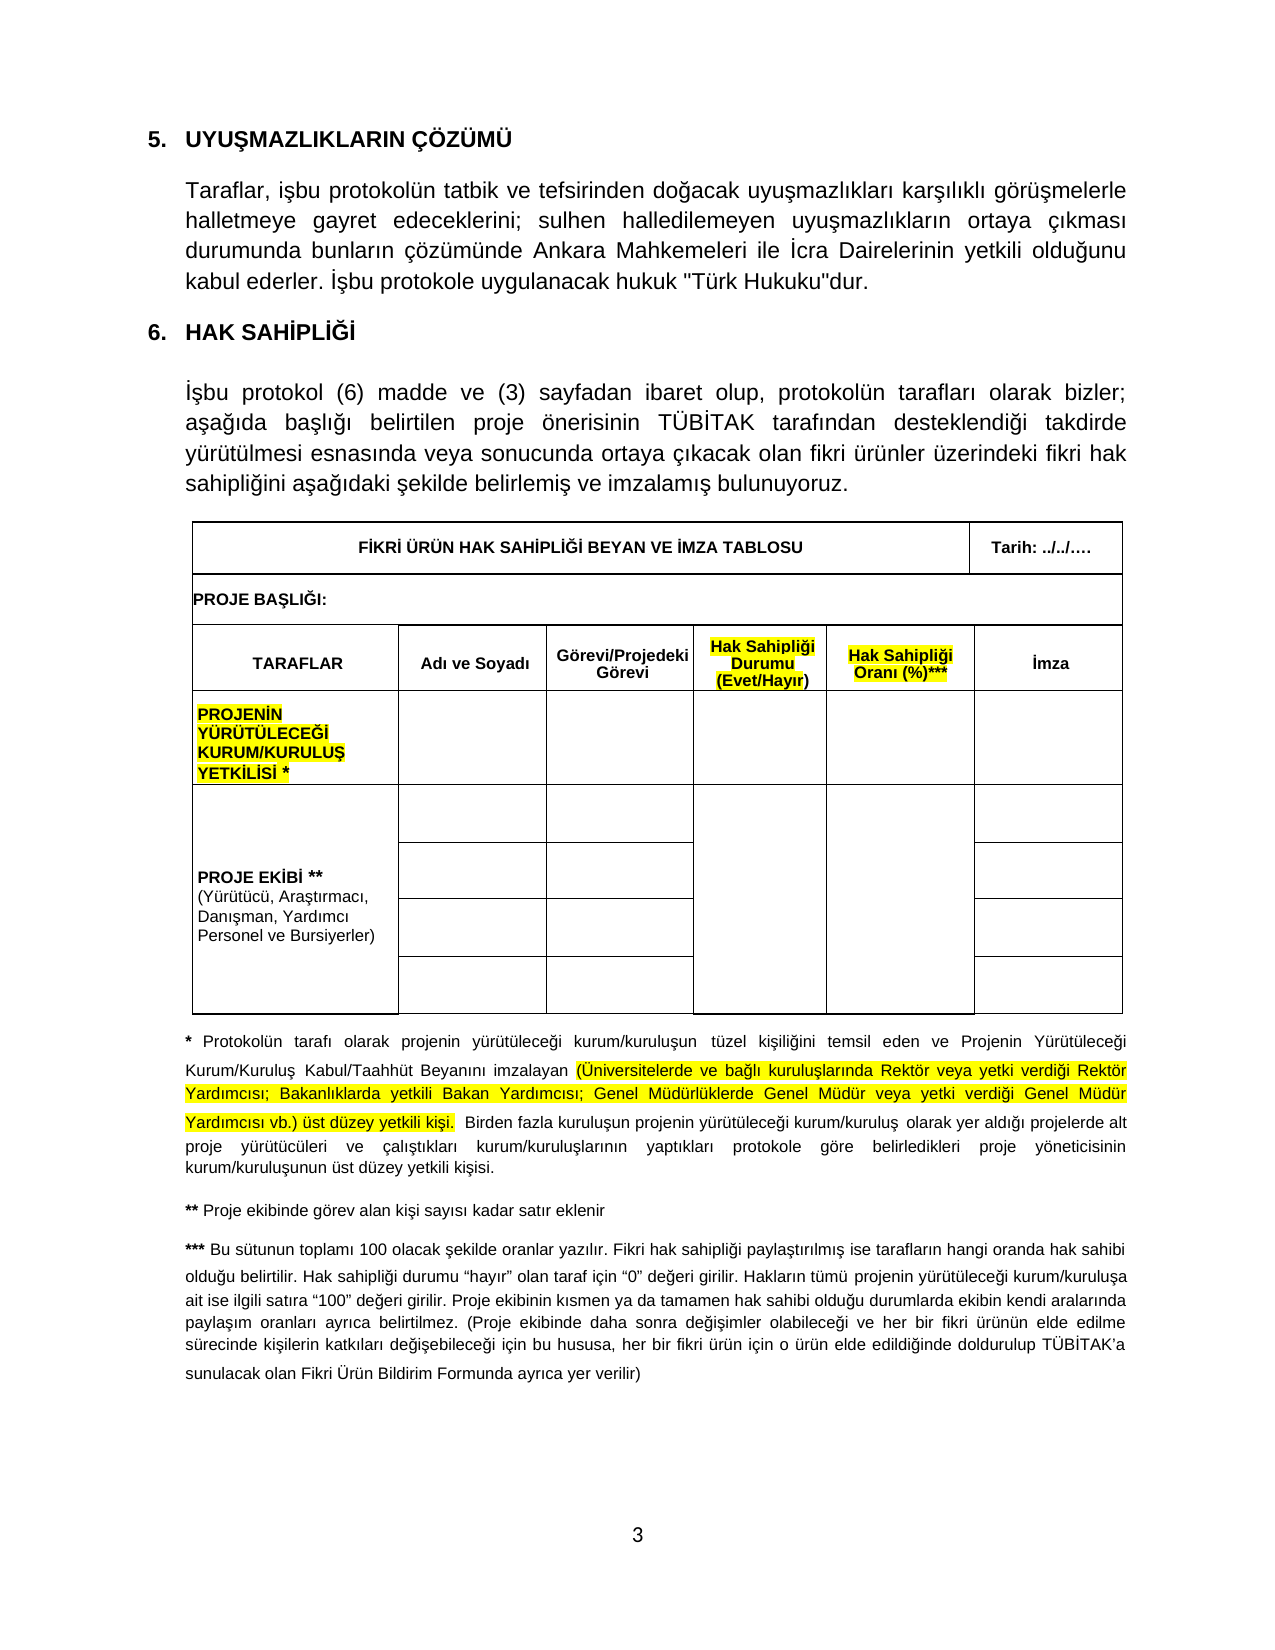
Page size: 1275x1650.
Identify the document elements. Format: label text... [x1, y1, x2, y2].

table_cell [694, 691, 826, 783]
table_cell [827, 785, 974, 1013]
table_cell [975, 843, 1122, 898]
table_cell [399, 785, 546, 842]
list HAK SAHİPLİĞİ [148, 319, 1127, 345]
table_cell PROJE BAŞLIĞI: [193, 575, 1122, 624]
table_cell [547, 957, 693, 1013]
table_cell [975, 785, 1122, 842]
table_header FİKRİ ÜRÜN HAK SAHİPLİĞİ BEYAN VE İMZA TABLOSU [193, 523, 969, 572]
list * Protokolün tarafı olarak projenin yürütüleceği kurum/kuruluşun tüzel kişiliğini temsil eden ve Projenin Yürütüleceği Kurum/Kuruluş Kabul/Taahhüt Beyanını imzalayan (Üniversitelerde ve bağlı kuruluşlarında Rektör veya yetki verdiği Rektör Yardımcısı; Bakanlıklarda yetkili Bakan Yardımcısı; Genel Müdürlüklerde Genel Müdür veya yetki verdiği Genel Müdür Yardımcısı vb.) üst düzey yetkili kişi. Birden fazla kuruluşun projenin yürütüleceği kurum/kuruluş olarak yer aldığı projelerde alt proje yürütücüleri ve çalıştıkları kurum/kuruluşlarının yaptıkları protokole göre belirledikleri proje yöneticisinin kurum/kuruluşunun üst düzey yetkili kişisi. [185, 1032, 1127, 1084]
table_cell TARAFLAR [193, 625, 398, 690]
table_cell [975, 899, 1122, 956]
table_header Tarih: ../../…. [970, 523, 1122, 572]
table_cell Hak Sahipliği Durumu (Evet/Hayır) [694, 626, 826, 690]
table_cell [694, 785, 826, 1013]
list UYUŞMAZLIKLARIN ÇÖZÜMÜ [148, 126, 1127, 152]
table_cell Görevi/Projedeki Görevi [547, 626, 693, 690]
table_cell Adı ve Soyadı [399, 626, 546, 690]
table_cell [975, 691, 1122, 783]
table_cell [547, 899, 693, 956]
table_cell [827, 691, 974, 783]
list * Protokolün tarafı olarak projenin yürütüleceği kurum/kuruluşun tüzel kişiliğini temsil eden ve Projenin Yürütüleceği Kurum/Kuruluş Kabul/Taahhüt Beyanını imzalayan (Üniversitelerde ve bağlı kuruluşlarında Rektör veya yetki verdiği Rektör Yardımcısı; Bakanlıklarda yetkili Bakan Yardımcısı; Genel Müdürlüklerde Genel Müdür veya yetki verdiği Genel Müdür Yardımcısı vb.) üst düzey yetkili kişi. Birden fazla kuruluşun projenin yürütüleceği kurum/kuruluş olarak yer aldığı projelerde alt proje yürütücüleri ve çalıştıkları kurum/kuruluşlarının yaptıkları protokole göre belirledikleri proje yöneticisinin kurum/kuruluşunun üst düzey yetkili kişisi. [185, 1103, 1127, 1177]
text Taraflar, işbu protokolün tatbik ve tefsirinden doğacak uyuşmazlıkları karşılıklı görüşmelerle halletmeye gayret edeceklerini; sulhen halledilemeyen uyuşmazlıkların ortaya çıkması durumunda bunların çözümünde Ankara Mahkemeleri ile İcra Dairelerinin yetkili olduğunu kabul ederler. İşbu protokole uygulanacak hukuk "Türk Hukuku"dur. [185, 177, 1127, 294]
table_cell [399, 691, 546, 783]
table_cell PROJENİN YÜRÜTÜLECEĞİ KURUM/KURULUŞ YETKİLİSİ * [193, 691, 398, 783]
table_cell [547, 785, 693, 842]
list *** Bu sütunun toplamı 100 olacak şekilde oranlar yazılır. Fikri hak sahipliği paylaştırılmış ise tarafların hangi oranda hak sahibi olduğu belirtilir. Hak sahipliği durumu “hayır” olan taraf için “0” değeri girilir. Hakların tümü projenin yürütüleceği kurum/kuruluşa ait ise ilgili satıra “100” değeri girilir. Proje ekibinin kısmen ya da tamamen hak sahibi olduğu durumlarda ekibin kendi aralarında paylaşım oranları ayrıca belirtilmez. (Proje ekibinde daha sonra değişimler olabileceği ve her bir fikri ürünün elde edilme sürecinde kişilerin katkıları değişebileceği için bu hususa, her bir fikri ürün için o ürün elde edildiğinde doldurulup TÜBİTAK’a sunulacak olan Fikri Ürün Bildirim Formunda ayrıca yer verilir) [185, 1239, 1127, 1384]
table_cell [399, 899, 546, 956]
list İşbu protokol (6) madde ve (3) sayfadan ibaret olup, protokolün tarafları olarak bizler; aşağıda başlığı belirtilen proje önerisinin TÜBİTAK tarafından desteklendiği takdirde yürütülmesi esnasında veya sonucunda ortaya çıkacak olan fikri ürünler üzerindeki fikri hak sahipliğini aşağıdaki şekilde belirlemiş ve imzalamış bulunuyoruz. [185, 379, 1127, 496]
table_cell Hak Sahipliği Oranı (%)*** [827, 626, 974, 690]
text ** Proje ekibinde görev alan kişi sayısı kadar satır eklenir [148, 1201, 983, 1220]
table_cell [399, 957, 546, 1013]
table_cell İmza [975, 626, 1122, 690]
table_cell [399, 843, 546, 898]
table_cell PROJE EKİBİ ** (Yürütücü, Araştırmacı, Danışman, Yardımcı Personel ve Bursiyerler) [193, 785, 398, 1013]
table_cell [547, 843, 693, 898]
table_cell [975, 957, 1122, 1013]
table_cell [547, 691, 693, 783]
